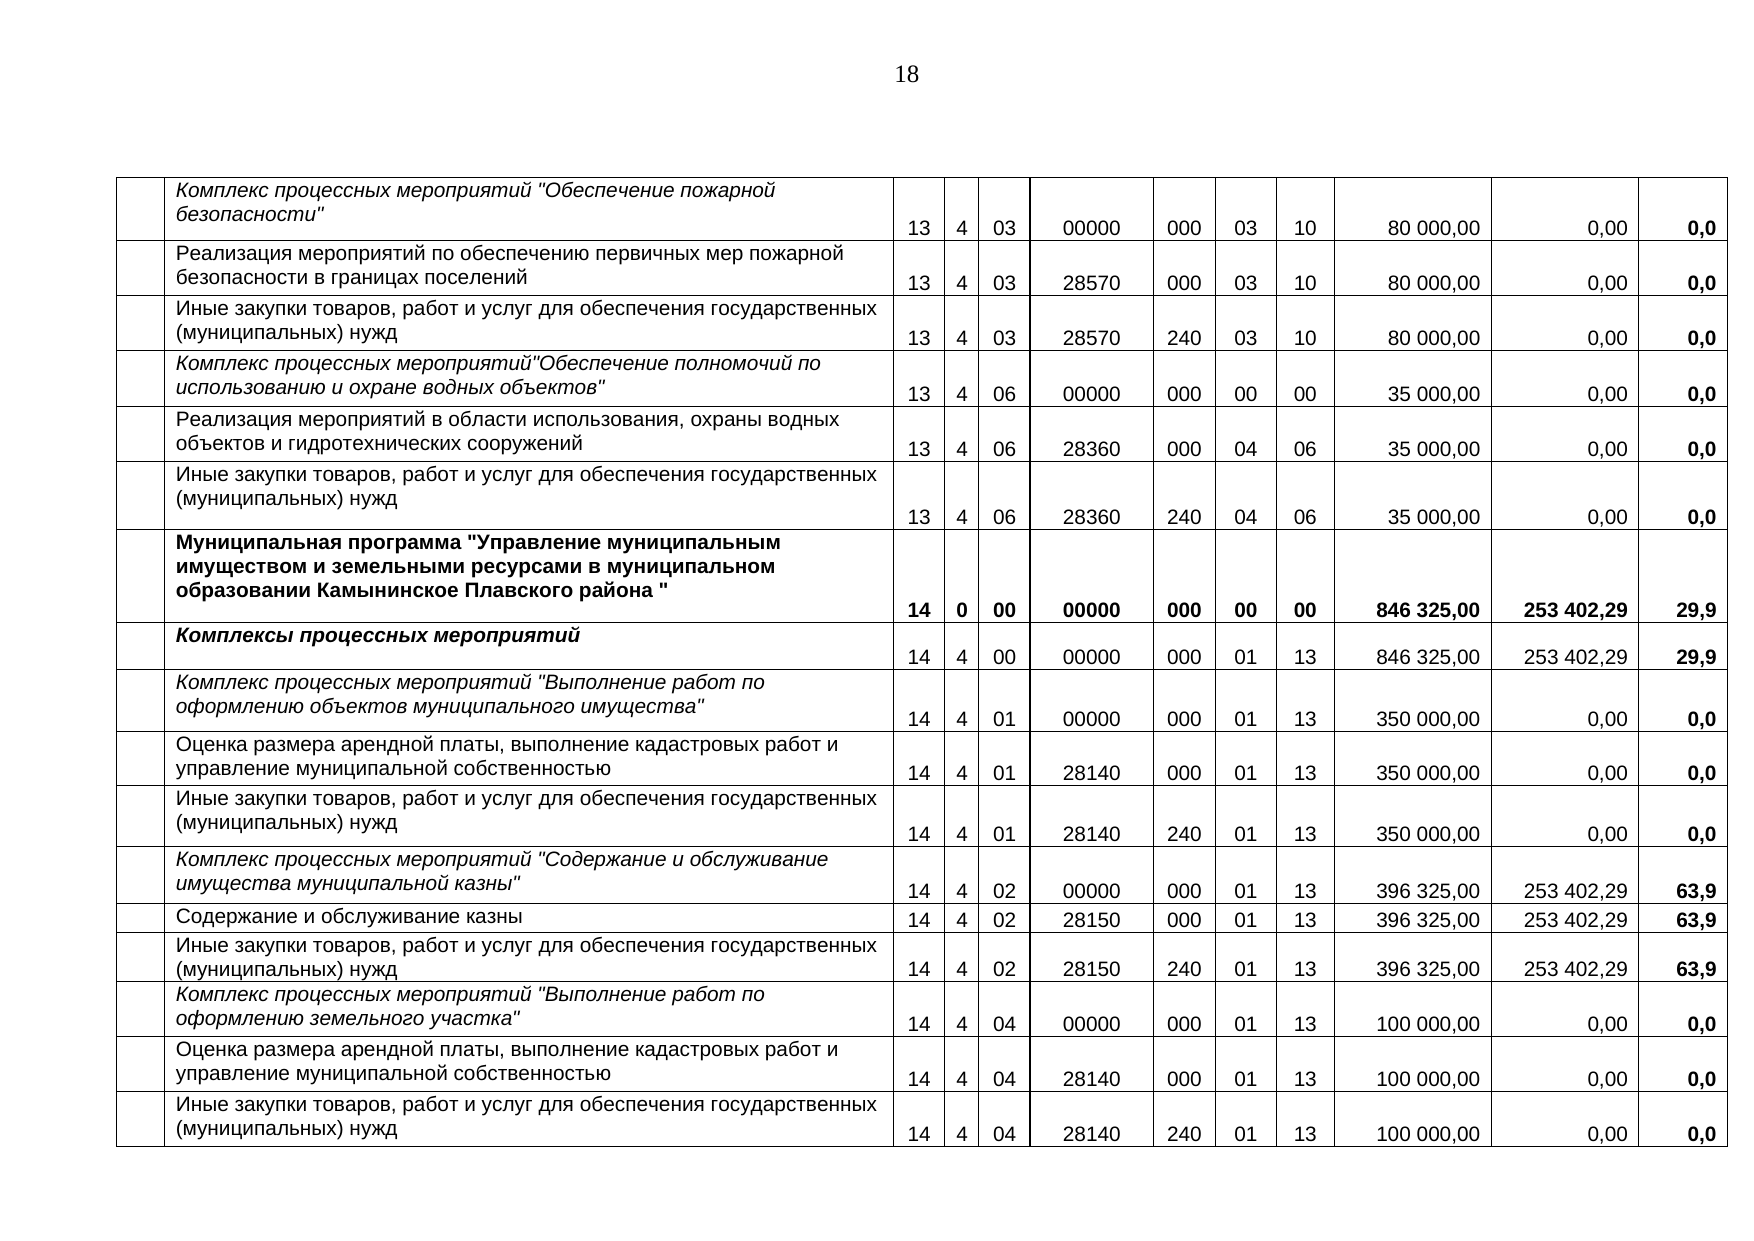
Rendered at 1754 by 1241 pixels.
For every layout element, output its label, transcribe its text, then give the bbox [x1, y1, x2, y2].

table_cell 4 [945, 670, 978, 731]
table_cell 10 [1277, 296, 1334, 350]
table_cell 240 [1154, 786, 1215, 846]
table_cell Комплекс процессных мероприятий "Содержание и обслуживание имущества муниципальной казны" [165, 847, 893, 902]
table_cell 100 000,00 [1335, 1037, 1491, 1091]
table_cell 35 000,00 [1335, 351, 1491, 406]
table_cell 000 [1154, 670, 1215, 731]
table_cell [117, 982, 164, 1036]
table_cell 06 [979, 462, 1029, 528]
table_cell 0 [945, 530, 978, 622]
table_cell 396 325,00 [1335, 847, 1491, 902]
table_cell 13 [894, 407, 944, 461]
table_cell 01 [979, 670, 1029, 731]
table_cell 01 [1216, 786, 1276, 846]
table_cell 14 [894, 982, 944, 1036]
table_cell 35 000,00 [1335, 407, 1491, 461]
table_cell 14 [894, 670, 944, 731]
table_cell 28140 [1031, 786, 1153, 846]
table_cell 01 [979, 786, 1029, 846]
table_cell 00 [1277, 530, 1334, 622]
table_cell 000 [1154, 241, 1215, 295]
table_cell Иные закупки товаров, работ и услуг для обеспечения государственных (муниципальных) нужд [165, 786, 893, 846]
table_cell 03 [979, 296, 1029, 350]
table_cell [117, 933, 164, 981]
table_cell 10 [1277, 241, 1334, 295]
table_cell 0,0 [1639, 982, 1727, 1036]
table_cell 13 [1277, 786, 1334, 846]
table_cell 13 [894, 178, 944, 240]
table_cell 00000 [1031, 623, 1153, 668]
table_cell [117, 670, 164, 731]
table_cell 00 [979, 530, 1029, 622]
table_cell 01 [1216, 1092, 1276, 1146]
table_cell 4 [945, 847, 978, 902]
table_cell 0,0 [1639, 786, 1727, 846]
table_cell 000 [1154, 904, 1215, 932]
table_cell [117, 1092, 164, 1146]
table_cell 13 [1277, 623, 1334, 668]
table_cell 350 000,00 [1335, 670, 1491, 731]
table_cell [117, 530, 164, 622]
table_cell 253 402,29 [1492, 530, 1638, 622]
table_cell 14 [894, 786, 944, 846]
table_cell 4 [945, 178, 978, 240]
table_cell 13 [894, 241, 944, 295]
table_cell 35 000,00 [1335, 462, 1491, 528]
table_cell 253 402,29 [1492, 933, 1638, 981]
table_cell Содержание и обслуживание казны [165, 904, 893, 932]
table_cell 29,9 [1639, 623, 1727, 668]
table_cell 28360 [1031, 462, 1153, 528]
table_cell 100 000,00 [1335, 982, 1491, 1036]
table_cell Реализация мероприятий в области использования, охраны водных объектов и гидротехнических сооружений [165, 407, 893, 461]
table_cell 13 [1277, 732, 1334, 785]
table_cell [117, 407, 164, 461]
table_cell 4 [945, 462, 978, 528]
table_cell 00 [979, 623, 1029, 668]
table_cell 80 000,00 [1335, 178, 1491, 240]
table_cell 01 [979, 732, 1029, 785]
table_cell 000 [1154, 623, 1215, 668]
table_cell 0,00 [1492, 296, 1638, 350]
table_cell 01 [1216, 933, 1276, 981]
table_cell 14 [894, 847, 944, 902]
table_cell 02 [979, 904, 1029, 932]
table_cell 03 [979, 241, 1029, 295]
table_cell 28570 [1031, 296, 1153, 350]
table_cell 4 [945, 351, 978, 406]
table_cell 13 [1277, 982, 1334, 1036]
table_cell Иные закупки товаров, работ и услуг для обеспечения государственных (муниципальных) нужд [165, 462, 893, 528]
table_cell 4 [945, 241, 978, 295]
table_cell 000 [1154, 530, 1215, 622]
table_cell 13 [1277, 1092, 1334, 1146]
table_cell 28150 [1031, 933, 1153, 981]
table_cell 0,00 [1492, 351, 1638, 406]
table_cell 0,00 [1492, 982, 1638, 1036]
table_cell 000 [1154, 1037, 1215, 1091]
table_cell 14 [894, 904, 944, 932]
table_cell 000 [1154, 178, 1215, 240]
table_cell 80 000,00 [1335, 241, 1491, 295]
table_cell 13 [894, 351, 944, 406]
table_cell 28150 [1031, 904, 1153, 932]
table_cell 13 [1277, 904, 1334, 932]
table_cell 01 [1216, 670, 1276, 731]
table_cell 0,0 [1639, 462, 1727, 528]
table_cell 28570 [1031, 241, 1153, 295]
table_cell 0,00 [1492, 462, 1638, 528]
table_cell 01 [1216, 623, 1276, 668]
table_cell [117, 351, 164, 406]
table_cell 06 [1277, 462, 1334, 528]
table_cell 00000 [1031, 530, 1153, 622]
table_cell 4 [945, 407, 978, 461]
table_cell 06 [1277, 407, 1334, 461]
table_cell 13 [1277, 670, 1334, 731]
table_cell 03 [1216, 241, 1276, 295]
table_cell 29,9 [1639, 530, 1727, 622]
table_cell 4 [945, 786, 978, 846]
table_cell [117, 296, 164, 350]
table_cell [117, 462, 164, 528]
table_cell 00 [1277, 351, 1334, 406]
table_cell 13 [894, 462, 944, 528]
table_cell 4 [945, 296, 978, 350]
table_cell 0,0 [1639, 351, 1727, 406]
table_cell 14 [894, 530, 944, 622]
table_cell 0,00 [1492, 786, 1638, 846]
table_cell 846 325,00 [1335, 530, 1491, 622]
table_cell 4 [945, 732, 978, 785]
table_cell 240 [1154, 462, 1215, 528]
table_cell 01 [1216, 847, 1276, 902]
table_cell 14 [894, 1092, 944, 1146]
table_cell 0,00 [1492, 178, 1638, 240]
table_cell 0,0 [1639, 1037, 1727, 1091]
table_cell [117, 623, 164, 668]
table_cell Комплекс процессных мероприятий "Выполнение работ по оформлению объектов муниципального имущества" [165, 670, 893, 731]
table_cell Муниципальная программа "Управление муниципальным имуществом и земельными ресурсами в муниципальном образовании Камынинское Плавского района " [165, 530, 893, 622]
table_cell [117, 904, 164, 932]
table_cell 14 [894, 623, 944, 668]
table_cell 04 [1216, 462, 1276, 528]
table_cell 000 [1154, 847, 1215, 902]
table_cell 0,0 [1639, 241, 1727, 295]
table_cell 13 [1277, 847, 1334, 902]
table_cell 4 [945, 982, 978, 1036]
table_cell Комплексы процессных мероприятий [165, 623, 893, 668]
table_cell 04 [1216, 407, 1276, 461]
table_cell 03 [1216, 296, 1276, 350]
table_cell 14 [894, 732, 944, 785]
table_cell 0,00 [1492, 407, 1638, 461]
table_cell 350 000,00 [1335, 732, 1491, 785]
table_cell 846 325,00 [1335, 623, 1491, 668]
table_cell 00000 [1031, 847, 1153, 902]
table_cell 0,0 [1639, 1092, 1727, 1146]
table_cell 0,00 [1492, 1092, 1638, 1146]
table_cell 28140 [1031, 1092, 1153, 1146]
table_cell 000 [1154, 351, 1215, 406]
table_cell 00 [1216, 530, 1276, 622]
table_cell 4 [945, 933, 978, 981]
table_cell 00000 [1031, 670, 1153, 731]
table_cell 0,00 [1492, 241, 1638, 295]
table_cell Иные закупки товаров, работ и услуг для обеспечения государственных (муниципальных) нужд [165, 1092, 893, 1146]
table_cell 350 000,00 [1335, 786, 1491, 846]
table_cell 0,00 [1492, 732, 1638, 785]
table_cell [117, 241, 164, 295]
table_cell 63,9 [1639, 847, 1727, 902]
table_cell Комплекс процессных мероприятий "Выполнение работ по оформлению земельного участка" [165, 982, 893, 1036]
table_cell 13 [1277, 1037, 1334, 1091]
table_cell 396 325,00 [1335, 933, 1491, 981]
table_cell 14 [894, 1037, 944, 1091]
table_cell 80 000,00 [1335, 296, 1491, 350]
table_cell Реализация мероприятий по обеспечению первичных мер пожарной безопасности в границах поселений [165, 241, 893, 295]
table_cell 253 402,29 [1492, 623, 1638, 668]
table_cell 00000 [1031, 982, 1153, 1036]
table_cell 28140 [1031, 732, 1153, 785]
table_cell Комплекс процессных мероприятий"Обеспечение полномочий по использованию и охране водных объектов" [165, 351, 893, 406]
table_cell 4 [945, 1092, 978, 1146]
table_cell Комплекс процессных мероприятий "Обеспечение пожарной безопасности" [165, 178, 893, 240]
table_cell 4 [945, 1037, 978, 1091]
table_cell 28140 [1031, 1037, 1153, 1091]
table_cell 13 [894, 296, 944, 350]
table_cell 4 [945, 623, 978, 668]
table_cell 13 [1277, 933, 1334, 981]
table_cell 000 [1154, 407, 1215, 461]
table_cell 000 [1154, 982, 1215, 1036]
table_cell 03 [1216, 178, 1276, 240]
table_cell 000 [1154, 732, 1215, 785]
table_cell 06 [979, 351, 1029, 406]
table_cell 04 [979, 1092, 1029, 1146]
table_cell 02 [979, 933, 1029, 981]
table_cell 04 [979, 982, 1029, 1036]
table_cell 01 [1216, 1037, 1276, 1091]
table_cell 0,0 [1639, 670, 1727, 731]
table_cell 0,0 [1639, 296, 1727, 350]
table_cell 396 325,00 [1335, 904, 1491, 932]
table_cell 253 402,29 [1492, 904, 1638, 932]
table_cell 0,0 [1639, 407, 1727, 461]
table_cell 63,9 [1639, 933, 1727, 981]
table_cell 28360 [1031, 407, 1153, 461]
table_cell 01 [1216, 982, 1276, 1036]
table_cell [117, 847, 164, 902]
table_cell 00000 [1031, 351, 1153, 406]
table_cell 01 [1216, 904, 1276, 932]
table_cell 02 [979, 847, 1029, 902]
table_cell [117, 1037, 164, 1091]
table_cell 14 [894, 933, 944, 981]
table_cell 63,9 [1639, 904, 1727, 932]
table_cell Оценка размера арендной платы, выполнение кадастровых работ и управление муниципальной собственностью [165, 1037, 893, 1091]
table_cell 240 [1154, 296, 1215, 350]
table_cell [117, 732, 164, 785]
table_cell 00000 [1031, 178, 1153, 240]
table_cell Оценка размера арендной платы, выполнение кадастровых работ и управление муниципальной собственностью [165, 732, 893, 785]
table_cell 10 [1277, 178, 1334, 240]
table_cell 0,0 [1639, 178, 1727, 240]
table_cell 06 [979, 407, 1029, 461]
table_cell 03 [979, 178, 1029, 240]
table_cell Иные закупки товаров, работ и услуг для обеспечения государственных (муниципальных) нужд [165, 296, 893, 350]
table_cell Иные закупки товаров, работ и услуг для обеспечения государственных (муниципальных) нужд [165, 933, 893, 981]
table_cell 240 [1154, 933, 1215, 981]
table_cell [117, 786, 164, 846]
table_cell [117, 178, 164, 240]
table_cell 0,00 [1492, 670, 1638, 731]
table_cell 4 [945, 904, 978, 932]
table_cell 04 [979, 1037, 1029, 1091]
table_cell 00 [1216, 351, 1276, 406]
table_cell 253 402,29 [1492, 847, 1638, 902]
table_cell 100 000,00 [1335, 1092, 1491, 1146]
table_cell 0,0 [1639, 732, 1727, 785]
table_cell 0,00 [1492, 1037, 1638, 1091]
table_cell 01 [1216, 732, 1276, 785]
table_cell 240 [1154, 1092, 1215, 1146]
